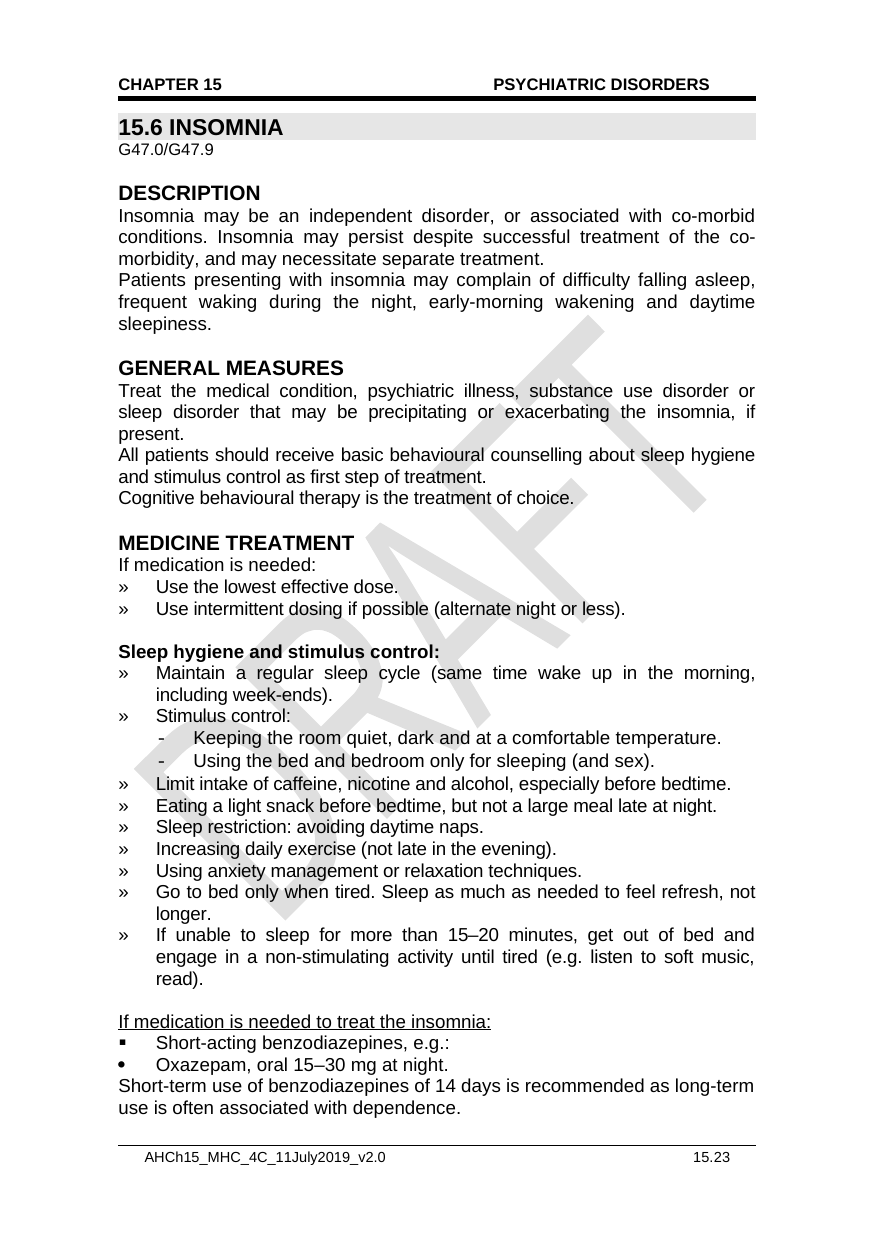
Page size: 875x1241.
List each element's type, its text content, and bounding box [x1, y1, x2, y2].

text Short-term use of benzodiazepines of 14 days is recommended as long-term use is often associated with dependence. [118, 1075, 756, 1118]
list Keeping the room quiet, dark and at a comfortable temperature. [156, 727, 756, 750]
text MEDICINE TREATMENT [118, 530, 756, 554]
text Patients presenting with insomnia may complain of difficulty falling asleep, frequent waking during the night, early-morning wakening and daytime sleepiness. [118, 269, 756, 334]
text If medication is needed to treat the insomnia: [118, 1010, 756, 1032]
text If medication is needed: [118, 554, 756, 576]
text Cognitive behavioural therapy is the treatment of choice. [118, 487, 756, 509]
text Go to bed only when tired. Sleep as much as needed to feel refresh, not longer. [118, 881, 756, 924]
text Sleep restriction: avoiding daytime naps. [118, 816, 756, 838]
text G47.0/G47.9 [118, 140, 756, 159]
list Oxazepam, oral 15–30 mg at night. [118, 1054, 756, 1075]
text Stimulus control: [118, 705, 756, 727]
text Use intermittent dosing if possible (alternate night or less). [118, 597, 756, 619]
text Limit intake of caffeine, nicotine and alcohol, especially before bedtime. [118, 773, 756, 795]
text Using anxiety management or relaxation techniques. [118, 859, 756, 881]
text GENERAL MEASURES [118, 355, 756, 379]
text DESCRIPTION [118, 181, 756, 204]
text Use the lowest effective dose. [118, 576, 756, 597]
text Eating a light snack before bedtime, but not a large meal late at night. [118, 795, 756, 816]
list Short-acting benzodiazepines, e.g.: [118, 1032, 756, 1054]
text If unable to sleep for more than 15–20 minutes, get out of bed and engage in a non-stimulating activity until tired (e.g. listen to soft music, read). [118, 924, 756, 989]
subtitle 15.6 INSOMNIA [118, 113, 756, 140]
text Maintain a regular sleep cycle (same time wake up in the morning, including week-ends). [118, 662, 756, 705]
text Increasing daily exercise (not late in the evening). [118, 838, 756, 859]
text Treat the medical condition, psychiatric illness, substance use disorder or sleep disorder that may be precipitating or exacerbating the insomnia, if present. [118, 379, 756, 444]
text Sleep hygiene and stimulus control: [118, 641, 756, 662]
text Insomnia may be an independent disorder, or associated with co-morbid conditions. Insomnia may persist despite successful treatment of the co-morbidity, and may necessitate separate treatment. [118, 204, 756, 269]
list Using the bed and bedroom only for sleeping (and sex). [156, 750, 756, 773]
text All patients should receive basic behavioural counselling about sleep hygiene and stimulus control as first step of treatment. [118, 444, 756, 487]
